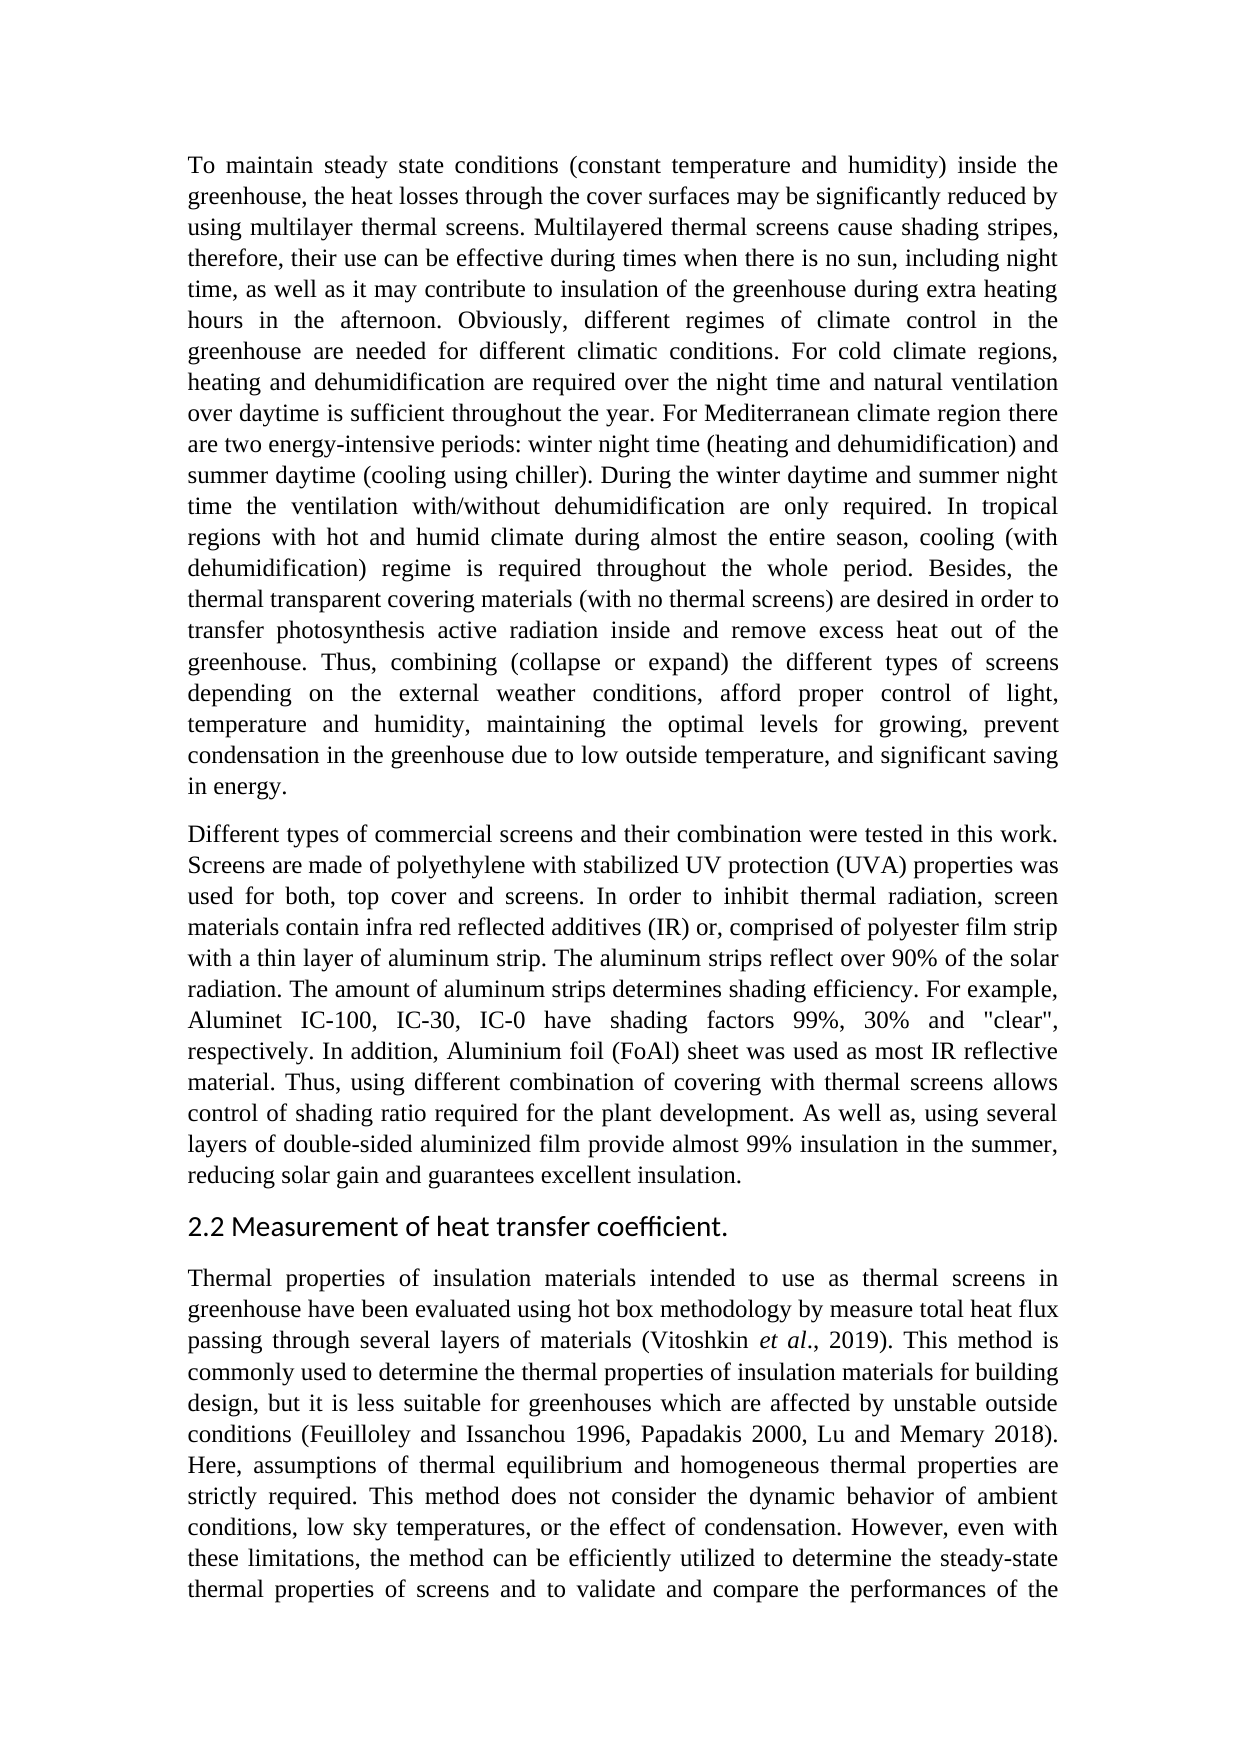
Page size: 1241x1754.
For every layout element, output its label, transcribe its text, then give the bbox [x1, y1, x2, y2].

text Different types of commercial screens and their combination were tested in this work. Screens are made of polyethylene with stabilized UV protection (UVA) properties was used for both, top cover and screens. In order to inhibit thermal radiation, screen materials contain infra red reflected additives (IR) or, comprised of polyester film strip with a thin layer of aluminum strip. The aluminum strips reflect over 90% of the solar radiation. The amount of aluminum strips determines shading efficiency. For example, Aluminet IC-100, IC-30, IC-0 have shading factors 99%, 30% and "clear", respectively. In addition, Aluminium foil (FoAl) sheet was used as most IR reflective material. Thus, using different combination of covering with thermal screens allows control of shading ratio required for the plant development. As well as, using several layers of double-sided aluminized film provide almost 99% insulation in the summer, reducing solar gain and guarantees excellent insulation. [187, 819, 1059, 1189]
text To maintain steady state conditions (constant temperature and humidity) inside the greenhouse, the heat losses through the cover surfaces may be significantly reduced by using multilayer thermal screens. Multilayered thermal screens cause shading stripes, therefore, their use can be effective during times when there is no sun, including night time, as well as it may contribute to insulation of the greenhouse during extra heating hours in the afternoon. Obviously, different regimes of climate control in the greenhouse are needed for different climatic conditions. For cold climate regions, heating and dehumidification are required over the night time and natural ventilation over daytime is sufficient throughout the year. For Mediterranean climate region there are two energy-intensive periods: winter night time (heating and dehumidification) and summer daytime (cooling using chiller). During the winter daytime and summer night time the ventilation with/without dehumidification are only required. In tropical regions with hot and humid climate during almost the entire season, cooling (with dehumidification) regime is required throughout the whole period. Besides, the thermal transparent covering materials (with no thermal screens) are desired in order to transfer photosynthesis active radiation inside and remove excess heat out of the greenhouse. Thus, combining (collapse or expand) the different types of screens depending on the external weather conditions, afford proper control of light, temperature and humidity, maintaining the optimal levels for growing, prevent condensation in the greenhouse due to low outside temperature, and significant saving in energy. [187, 150, 1059, 800]
text 2.2 Measurement of heat transfer coefficient. [187, 1208, 1059, 1244]
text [187, 1263, 1059, 1603]
